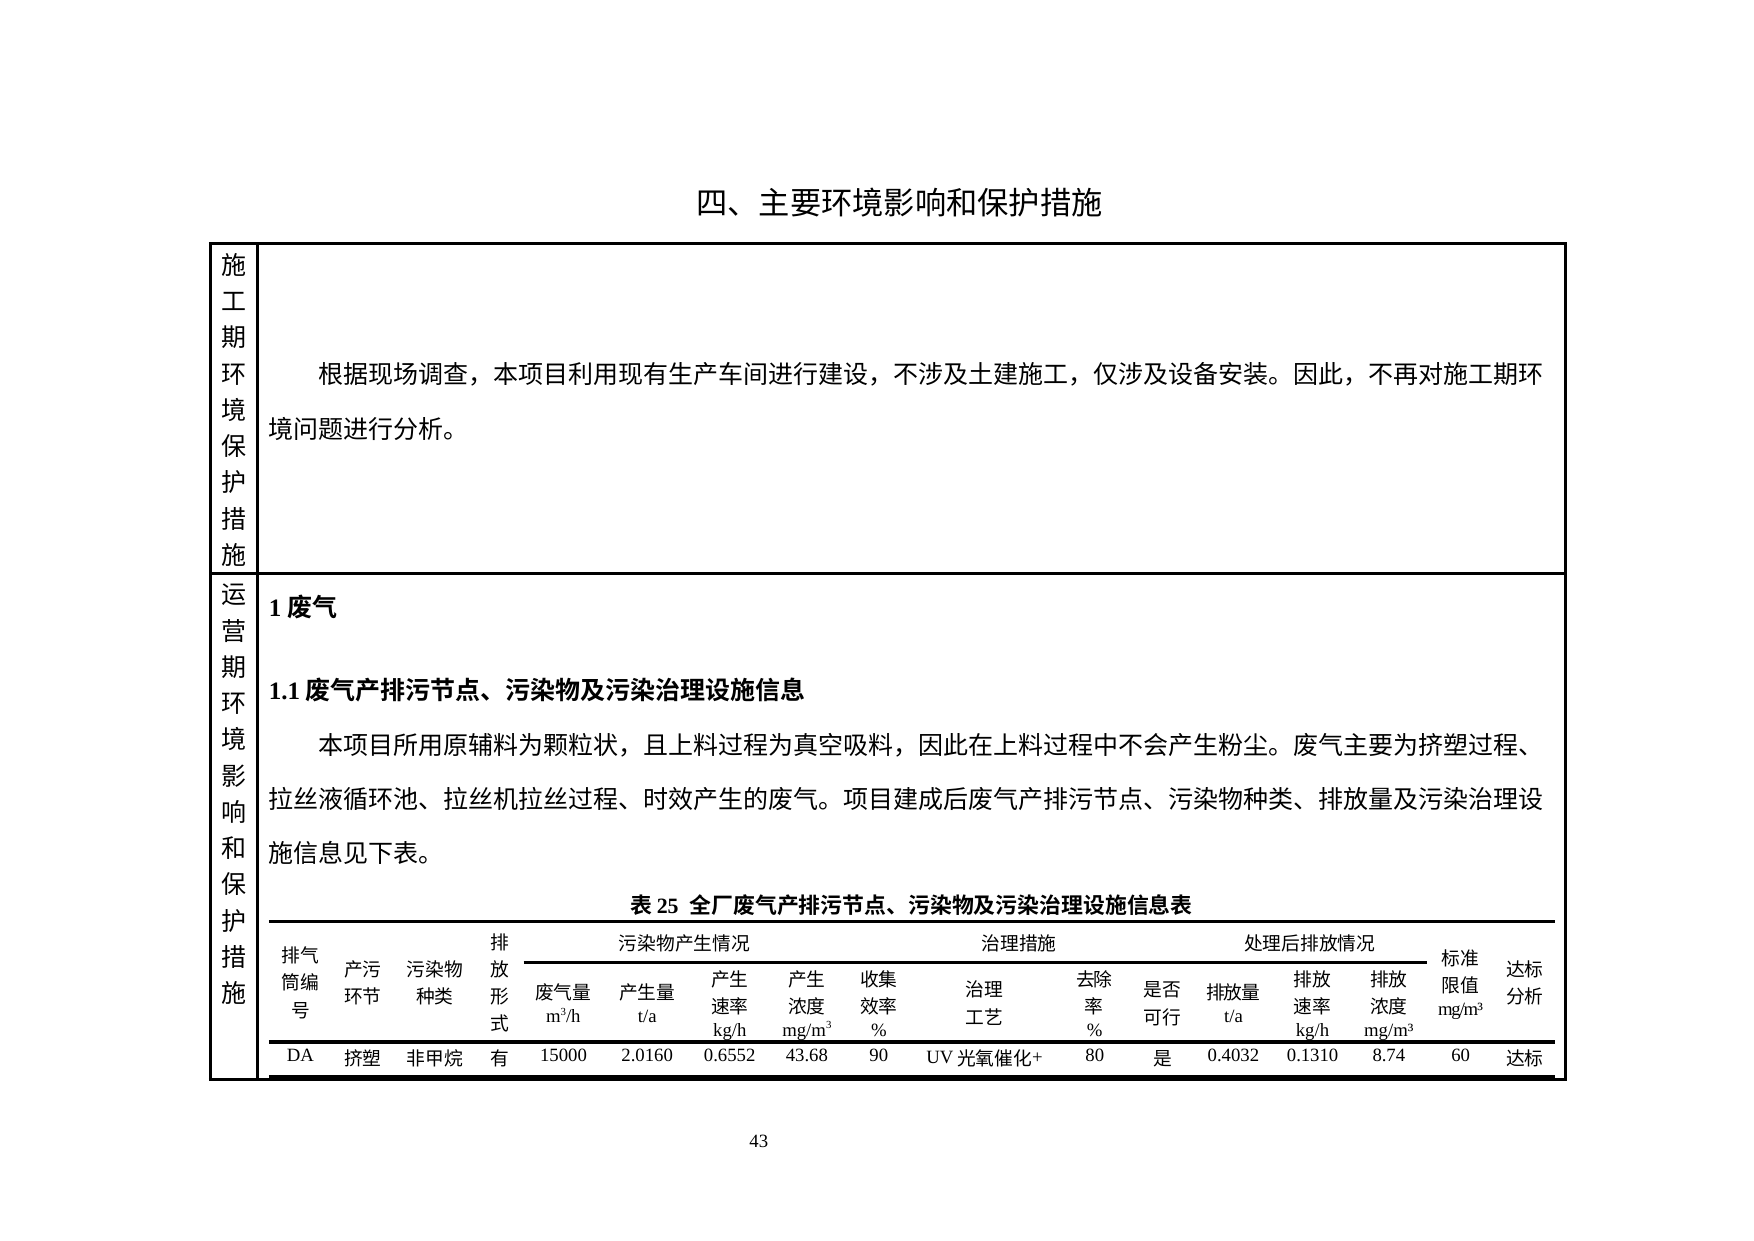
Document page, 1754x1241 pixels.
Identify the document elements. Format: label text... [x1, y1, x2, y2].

subtitle 四、主要环境影响和保护措施 [222, 178, 1577, 223]
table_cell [259, 575, 1564, 1078]
table_header 施工期环境保护措施 [212, 245, 256, 572]
table_header 根据现场调查，本项目利用现有生产车间进行建设，不涉及土建施工，仅涉及设备安装。因此，不再对施工期环境问题进行分析。 [259, 245, 1564, 572]
table_cell 运营 期环 境影 响和 保护 措施 [212, 575, 256, 1078]
